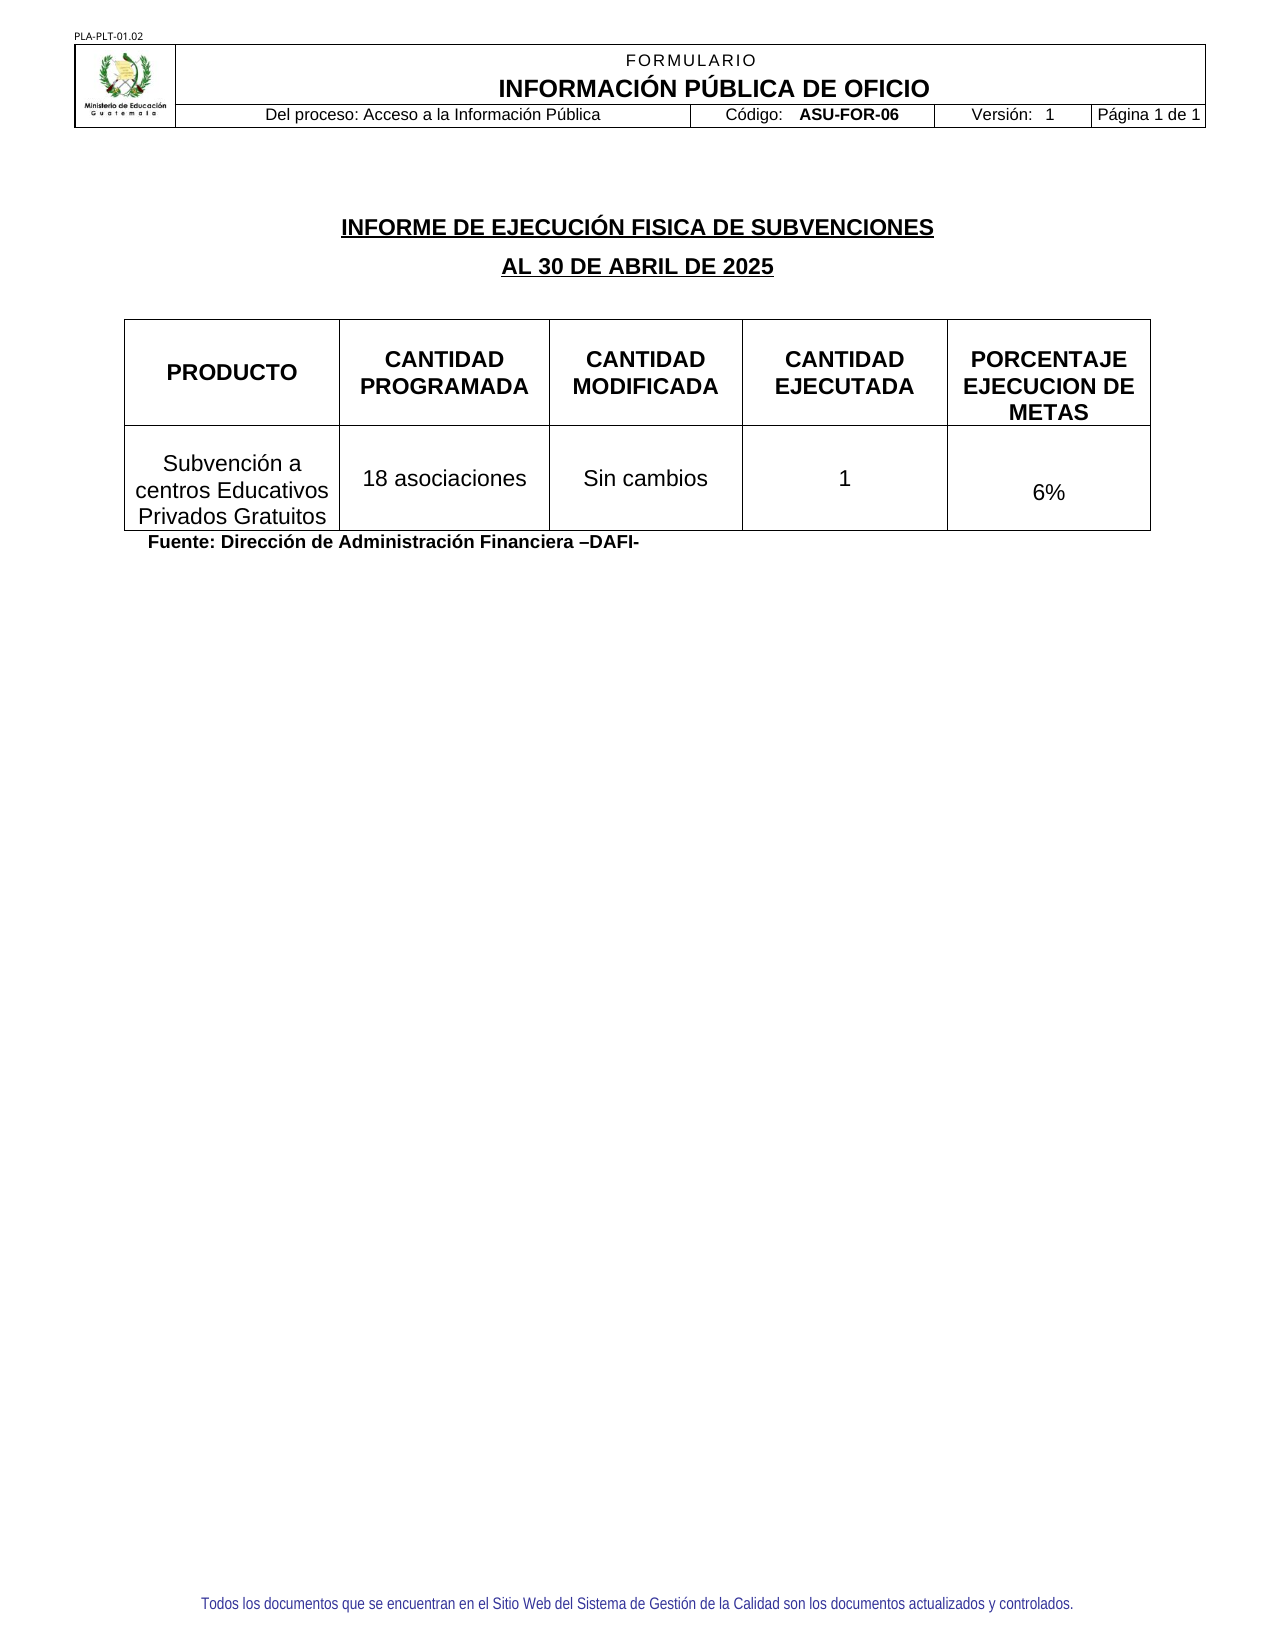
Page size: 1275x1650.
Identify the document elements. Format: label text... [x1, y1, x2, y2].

table_header PRODUCTO [125, 320, 339, 425]
table_header PORCENTAJE EJECUCION DE METAS [948, 320, 1150, 425]
table_cell 18 asociaciones [340, 426, 549, 529]
table_cell Sin cambios [550, 426, 742, 529]
table_header CANTIDAD PROGRAMADA [340, 320, 549, 425]
table_header CANTIDAD EJECUTADA [743, 320, 947, 425]
text AL 30 DE ABRIL DE 2025 [148, 253, 1127, 279]
table_header CANTIDAD MODIFICADA [550, 320, 742, 425]
table_cell 6% [948, 426, 1150, 529]
table_cell Subvención a centros Educativos Privados Gratuitos [125, 426, 339, 529]
text Fuente: Dirección de Administración Financiera –DAFI- [148, 531, 1127, 552]
text INFORME DE EJECUCIÓN FISICA DE SUBVENCIONES [148, 213, 1127, 240]
table_cell 1 [743, 426, 947, 529]
picture [83, 50, 167, 118]
